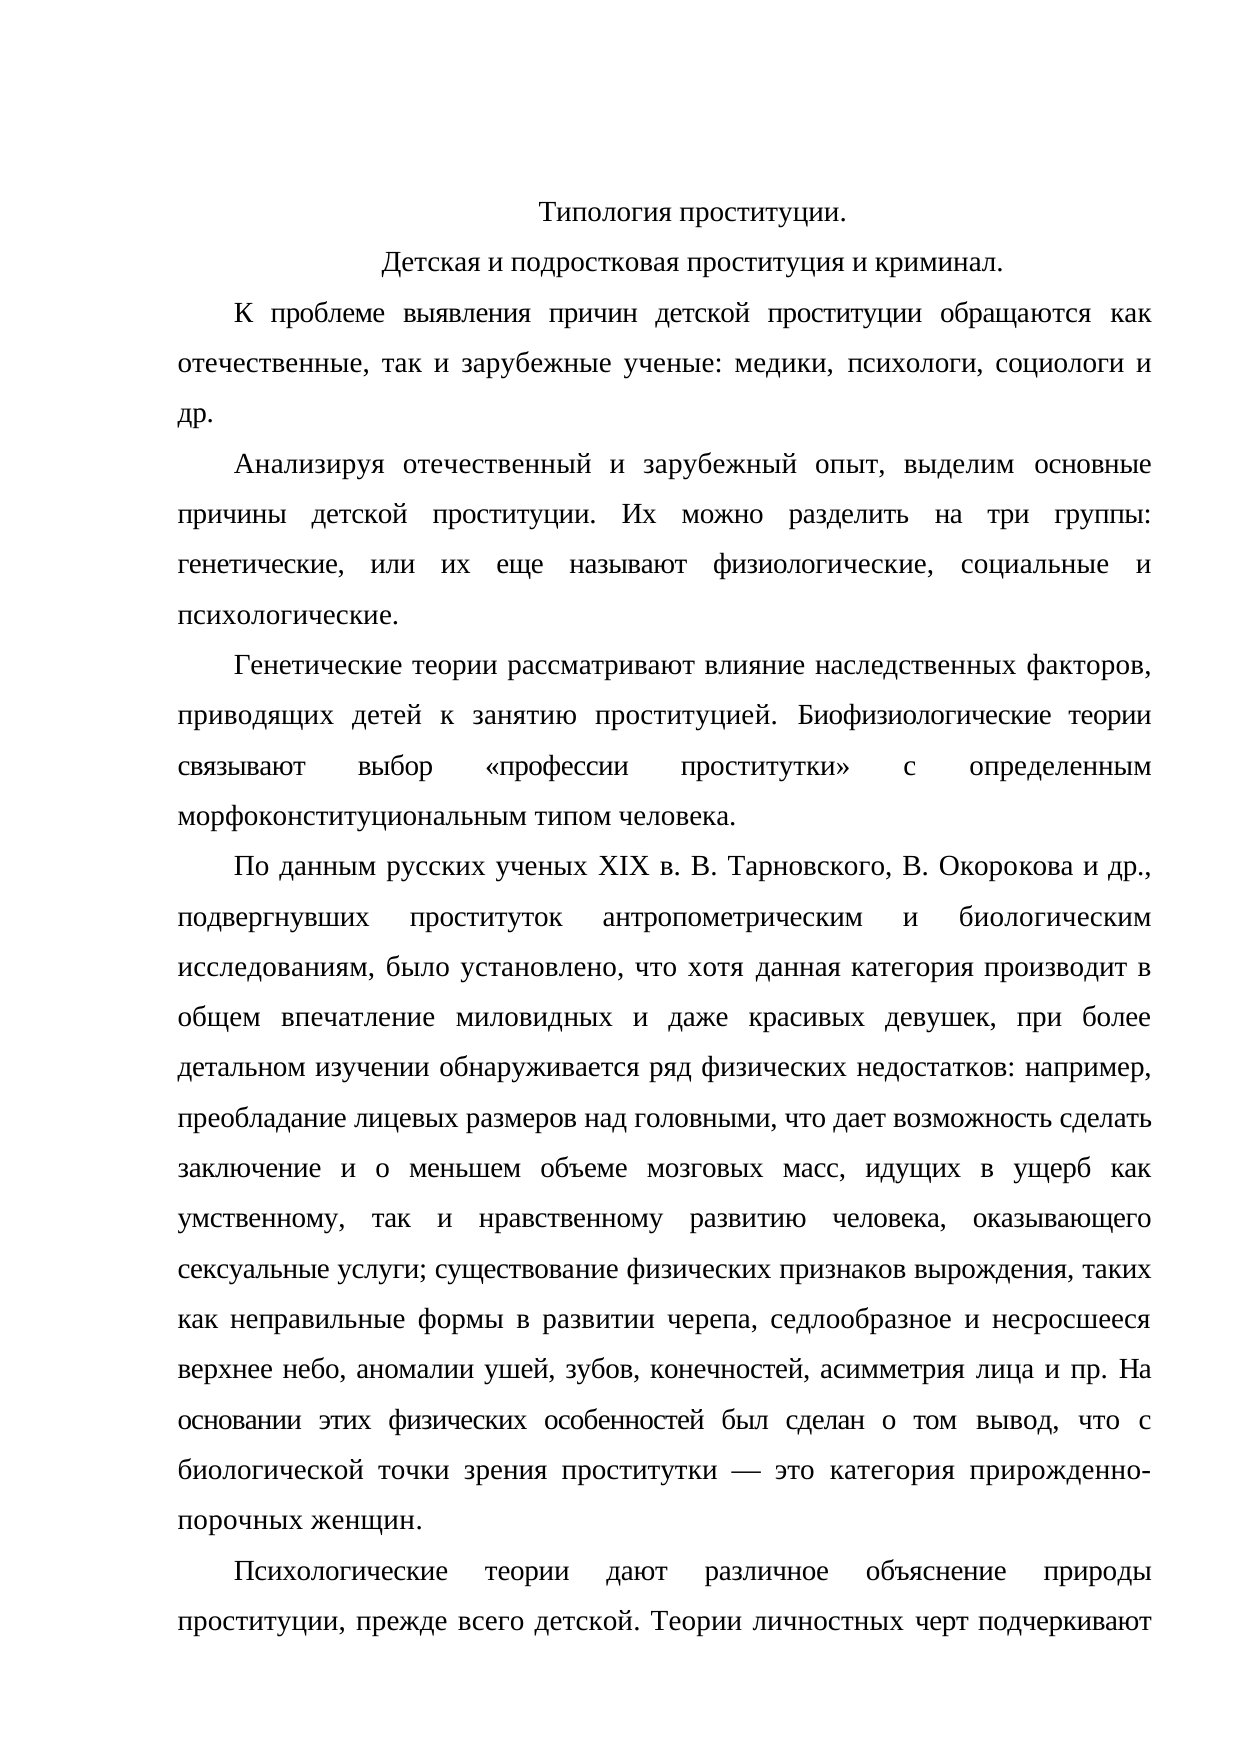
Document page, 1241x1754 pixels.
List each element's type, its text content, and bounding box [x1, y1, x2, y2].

text К проблеме выявления причин детской проституции обращаются как отечественные, так и зарубежные ученые: медики, психологи, социологи и др. [177, 295, 1152, 429]
text Типология проституции. [177, 194, 1152, 228]
text Детская и подростковая проституция и криминал. [177, 244, 1152, 278]
text Генетические теории рассматривают влияние наследственных факторов, приводящих детей к занятию проституцией. Биофизиологические теории связывают выбор «профессии проститутки» с определенным морфоконституциональным типом человека. [177, 647, 1152, 832]
text Анализируя отечественный и зарубежный опыт, выделим основные причины детской проституции. Их можно разделить на три группы: генетические, или их еще называют физиологические, социальные и психологические. [177, 446, 1152, 630]
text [177, 1553, 1152, 1637]
text По данным русских ученых XIX в. В. Тарновского, В. Окорокова и др., подвергнувших проституток антропометрическим и биологическим исследованиям, было установлено, что хотя данная категория производит в общем впечатление миловидных и даже красивых девушек, при более детальном изучении обнаруживается ряд физических недостатков: например, преобладание лицевых размеров над головными, что дает возможность сделать заключение и о меньшем объеме мозговых масс, идущих в ущерб как умственному, так и нравственному развитию человека, оказывающего сексуальные услуги; существование физических признаков вырождения, таких как неправильные формы в развитии черепа, седлообразное и несросшееся верхнее небо, аномалии ушей, зубов, конечностей, асимметрия лица и пр. На основании этих физических особенностей был сделан о том вывод, что с биологической точки зрения проститутки — это категория прирожденно-порочных женщин. [177, 848, 1152, 1536]
